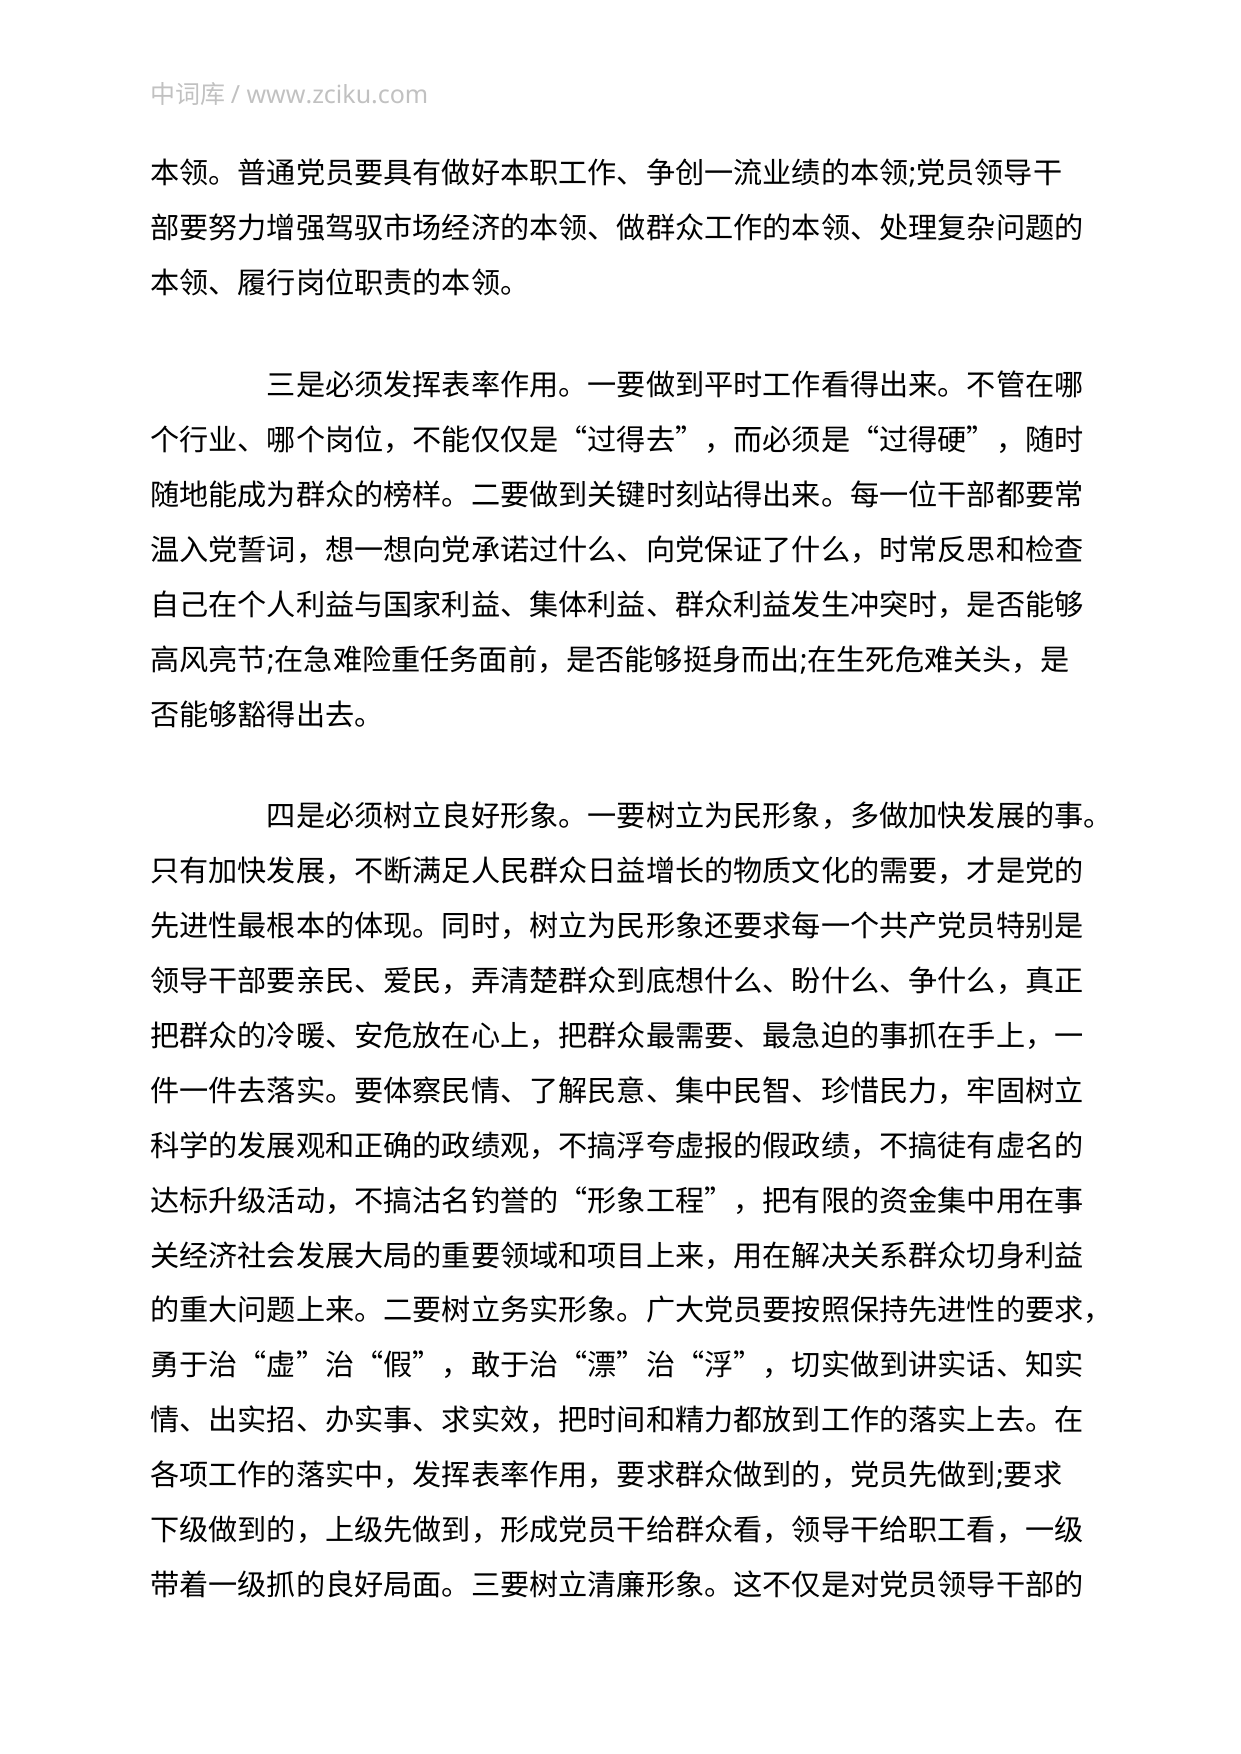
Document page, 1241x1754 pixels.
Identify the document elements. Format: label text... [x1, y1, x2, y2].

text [150, 150, 1090, 302]
text 三是必须发挥表率作用。一要做到平时工作看得出来。不管在哪个行业、哪个岗位，不能仅仅是“过得去”，而必须是“过得硬”，随时随地能成为群众的榜样。二要做到关键时刻站得出来。每一位干部都要常温入党誓词，想一想向党承诺过什么、向党保证了什么，时常反思和检查自己在个人利益与国家利益、集体利益、群众利益发生冲突时，是否能够高风亮节;在急难险重任务面前，是否能够挺身而出;在生死危难关头，是否能够豁得出去。 [150, 362, 1090, 733]
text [150, 793, 1090, 1604]
